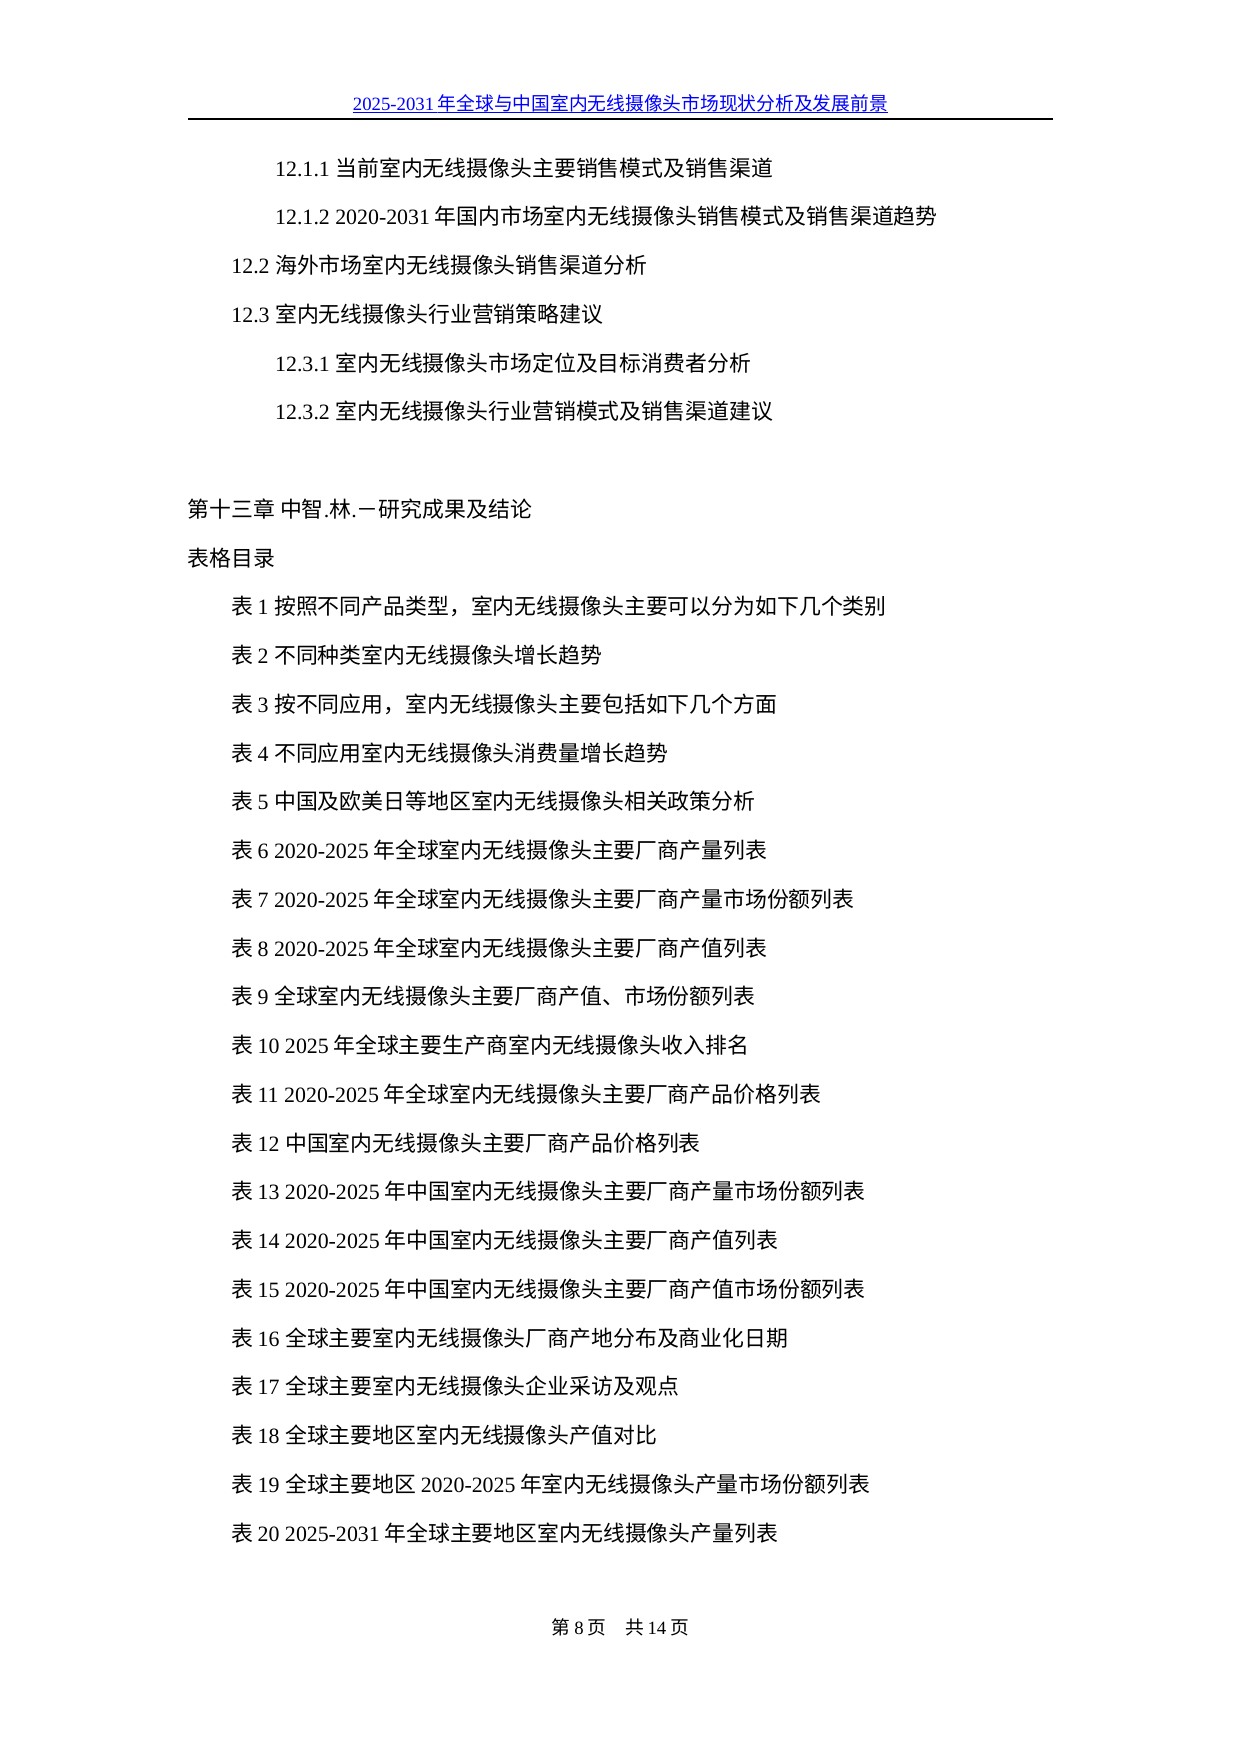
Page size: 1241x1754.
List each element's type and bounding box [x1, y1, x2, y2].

text [187, 150, 1053, 1548]
